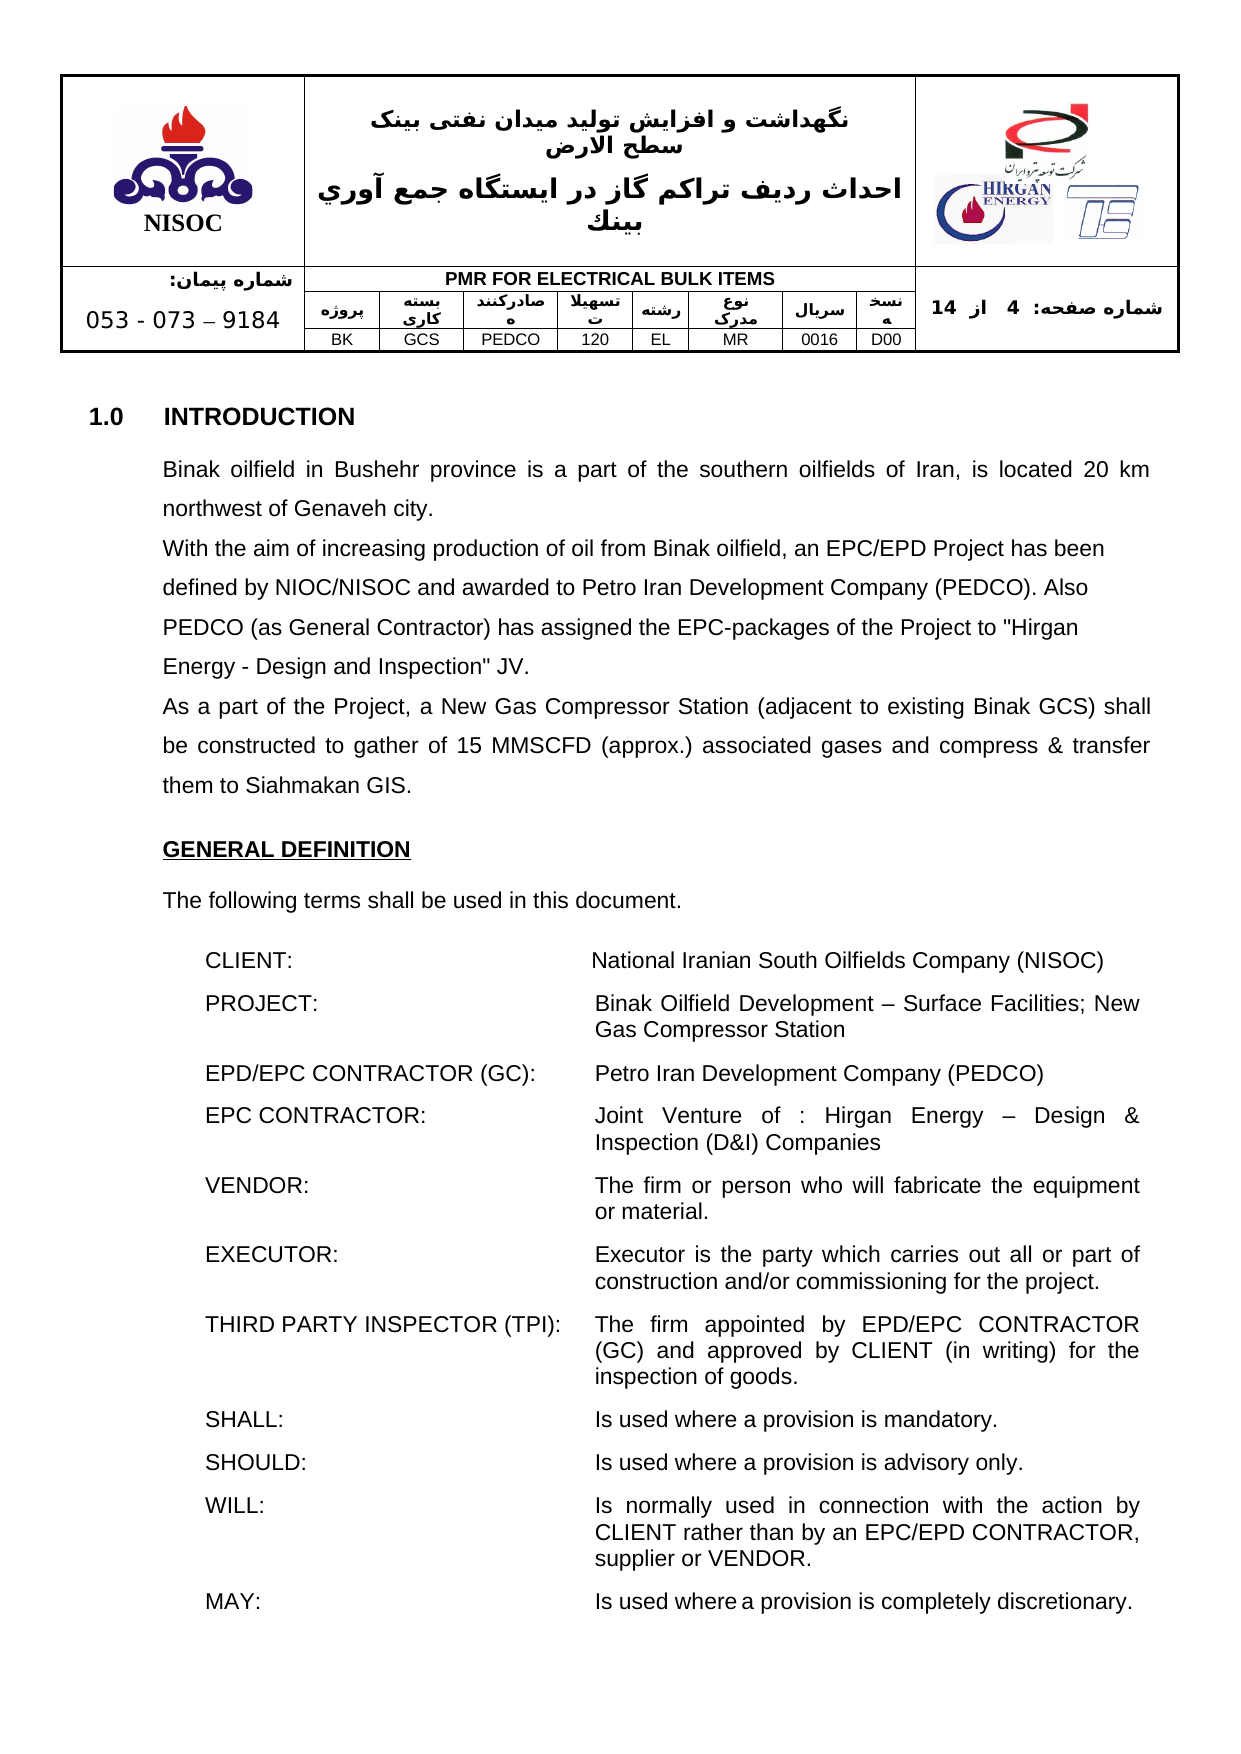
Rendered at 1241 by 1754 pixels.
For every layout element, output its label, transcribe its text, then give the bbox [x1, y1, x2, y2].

table_cell EPC CONTRACTOR: [194, 1094, 580, 1163]
text GENERAL DEFINITION [162, 836, 1152, 862]
table_cell The firm or person who will fabricate the equipment or material. [580, 1164, 1152, 1233]
table_cell Joint Venture of : Hirgan Energy – Design & Inspection (D&I) Companies [580, 1094, 1152, 1163]
table_cell Petro Iran Development Company (PEDCO) [580, 1051, 1152, 1094]
table_cell Binak Oilfield Development – Surface Facilities; New Gas Compressor Station [580, 982, 1152, 1051]
picture [113, 106, 253, 208]
table_cell SHALL: [194, 1398, 580, 1441]
table_cell Executor is the party which carries out all or part of construction and/or commissioning for the project. [580, 1233, 1152, 1302]
table_cell SHOULD: [194, 1441, 580, 1484]
table_cell Is used where a provision is mandatory. [580, 1398, 1152, 1441]
table_header CLIENT: [194, 939, 580, 982]
table_cell EPD/EPC CONTRACTOR (GC): [194, 1051, 580, 1094]
table_cell The firm appointed by EPD/EPC CONTRACTOR (GC) and approved by CLIENT (in writing) for the inspection of goods. [580, 1302, 1152, 1398]
table_cell Is used where a provision is completely discretionary. [580, 1580, 1152, 1623]
table_cell MAY: [194, 1580, 580, 1623]
table_cell EXECUTOR: [194, 1233, 580, 1302]
text As a part of the Project, a New Gas Compressor Station (adjacent to existing Binak GCS) shall be constructed to gather of 15 MMSCFD (approx.) associated gases and compress & transfer them to Siahmakan GIS. [162, 693, 1152, 798]
text The following terms shall be used in this document. [162, 887, 1152, 914]
table_cell PROJECT: [194, 982, 580, 1051]
table_cell VENDOR: [194, 1164, 580, 1233]
picture [934, 103, 1089, 244]
text With the aim of increasing production of oil from Binak oilfield, an EPC/EPD Project has been defined by NIOC/NISOC and awarded to Petro Iran Development Company (PEDCO). Also PEDCO (as General Contractor) has assigned the EPC-packages of the Project to "Hirgan Energy - Design and Inspection" JV. [162, 535, 1152, 679]
text Binak oilfield in Bushehr province is a part of the southern oilfields of Iran, is located 20 km northwest of Genaveh city. [162, 456, 1152, 522]
table_cell WILL: [194, 1484, 580, 1580]
table_cell Is used where a provision is advisory only. [580, 1441, 1152, 1484]
table_header National Iranian South Oilfields Company (NISOC) [580, 939, 1152, 982]
table_cell Is normally used in connection with the action by CLIENT rather than by an EPC/EPD CONTRACTOR, supplier or VENDOR. [580, 1484, 1152, 1580]
table_cell THIRD PARTY INSPECTOR (TPI): [194, 1302, 580, 1398]
list INTRODUCTION [89, 402, 1152, 431]
